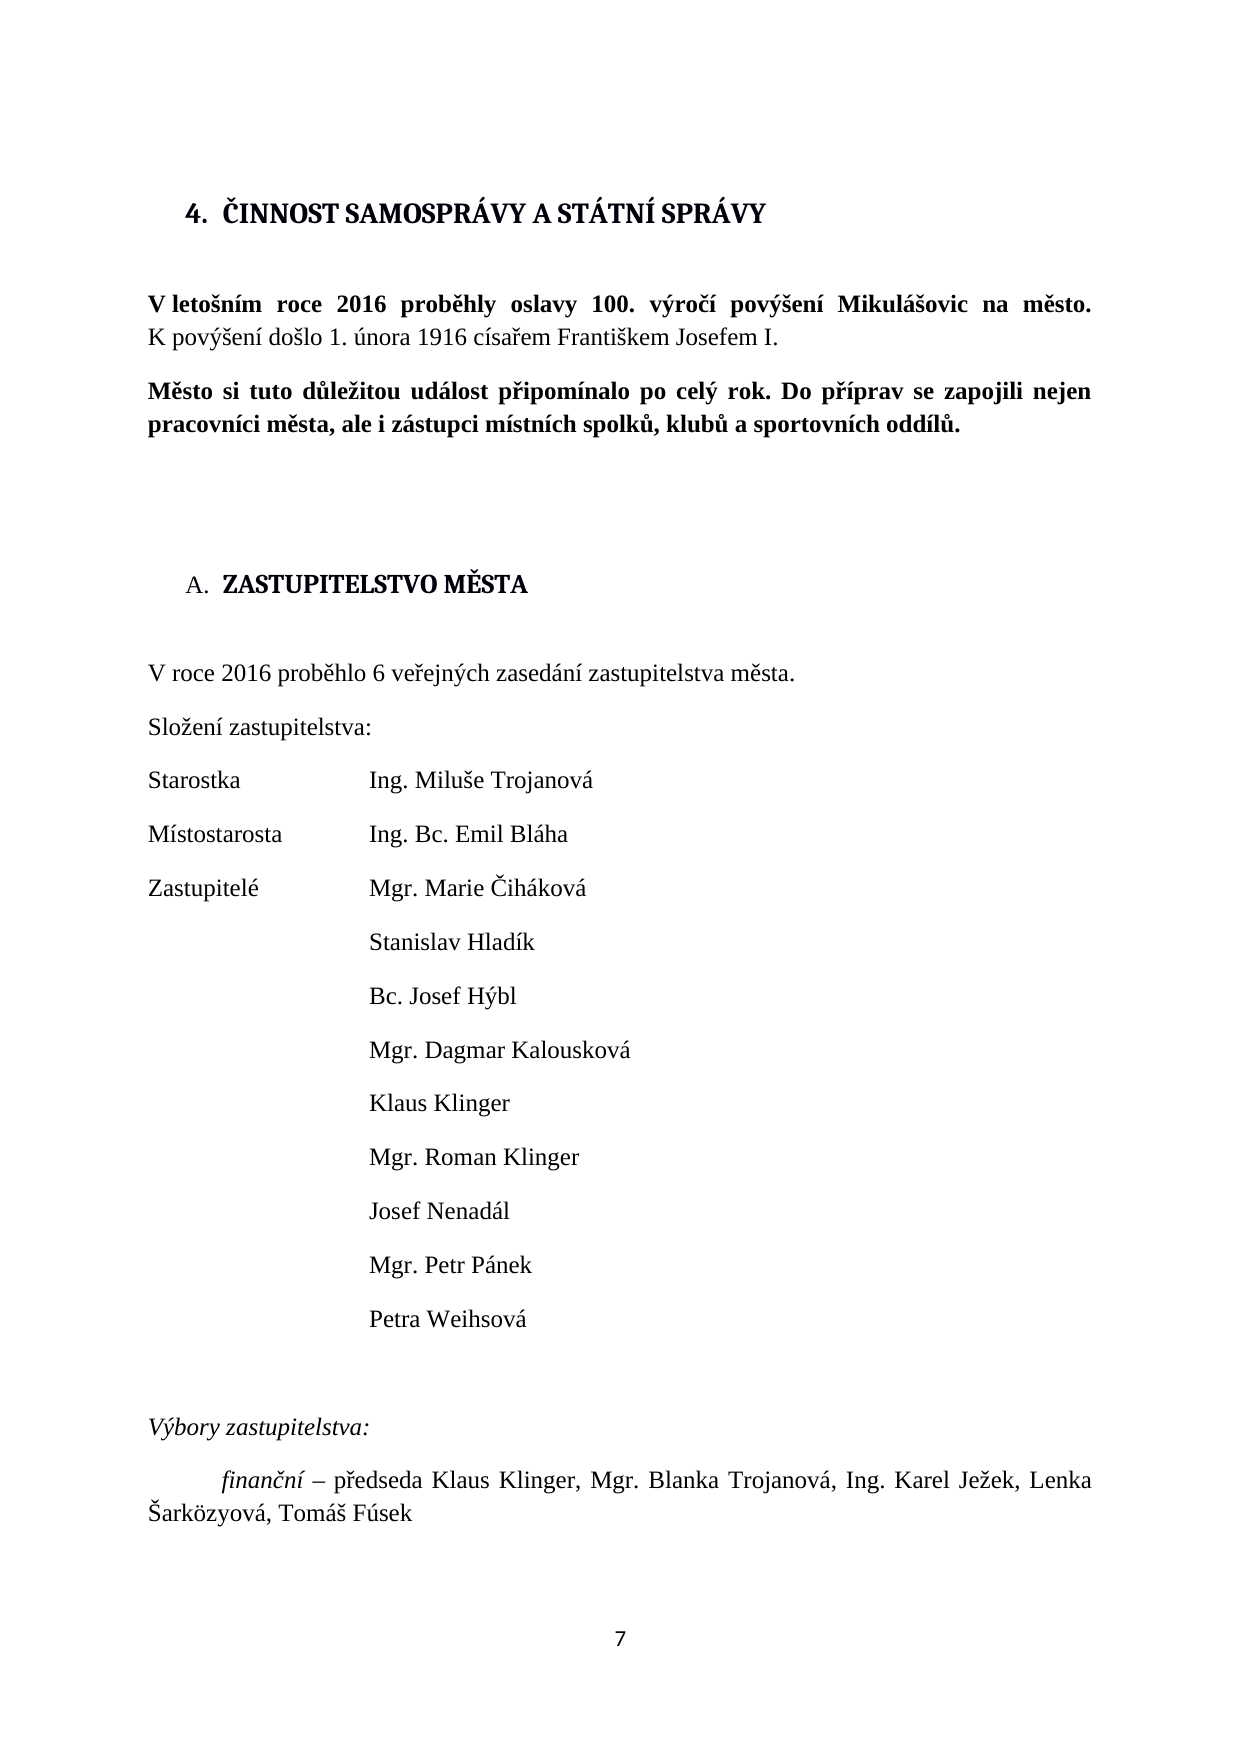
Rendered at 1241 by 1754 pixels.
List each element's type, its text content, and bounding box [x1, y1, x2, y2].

text Výbory zastupitelstva: [148, 1412, 1093, 1440]
text Mgr. Roman Klinger [148, 1142, 1093, 1171]
text Petra Weihsová [148, 1304, 1093, 1333]
text Zastupitelé Mgr. Marie Čiháková [148, 873, 1093, 902]
text V letošním roce 2016 proběhly oslavy 100. výročí povýšení Mikulášovic na město. K povýšení došlo 1. února 1916 císařem Františkem Josefem I. [148, 289, 1093, 351]
text Místostarosta Ing. Bc. Emil Bláha [148, 819, 1093, 848]
text Josef Nenadál [148, 1196, 1093, 1225]
subtitle ČINNOST SAMOSPRÁVY A STÁTNÍ SPRÁVY [185, 198, 1093, 231]
text Mgr. Dagmar Kalousková [148, 1035, 1093, 1063]
text Klaus Klinger [148, 1088, 1093, 1117]
text V roce 2016 proběhlo 6 veřejných zasedání zastupitelstva města. [148, 658, 1093, 686]
text Složení zastupitelstva: [148, 712, 1093, 740]
text Mgr. Petr Pánek [148, 1250, 1093, 1279]
text Město si tuto důležitou událost připomínalo po celý rok. Do příprav se zapojili nejen pracovníci města, ale i zástupci místních spolků, klubů a sportovních oddílů. [148, 376, 1093, 438]
subtitle ZASTUPITELSTVO MĚSTA [185, 569, 1093, 600]
text Stanislav Hladík [148, 927, 1093, 956]
text Starostka Ing. Miluše Trojanová [148, 765, 1093, 794]
text finanční – předseda Klaus Klinger, Mgr. Blanka Trojanová, Ing. Karel Ježek, Lenka Šarközyová, Tomáš Fúsek [148, 1466, 1093, 1527]
text Bc. Josef Hýbl [148, 981, 1093, 1009]
